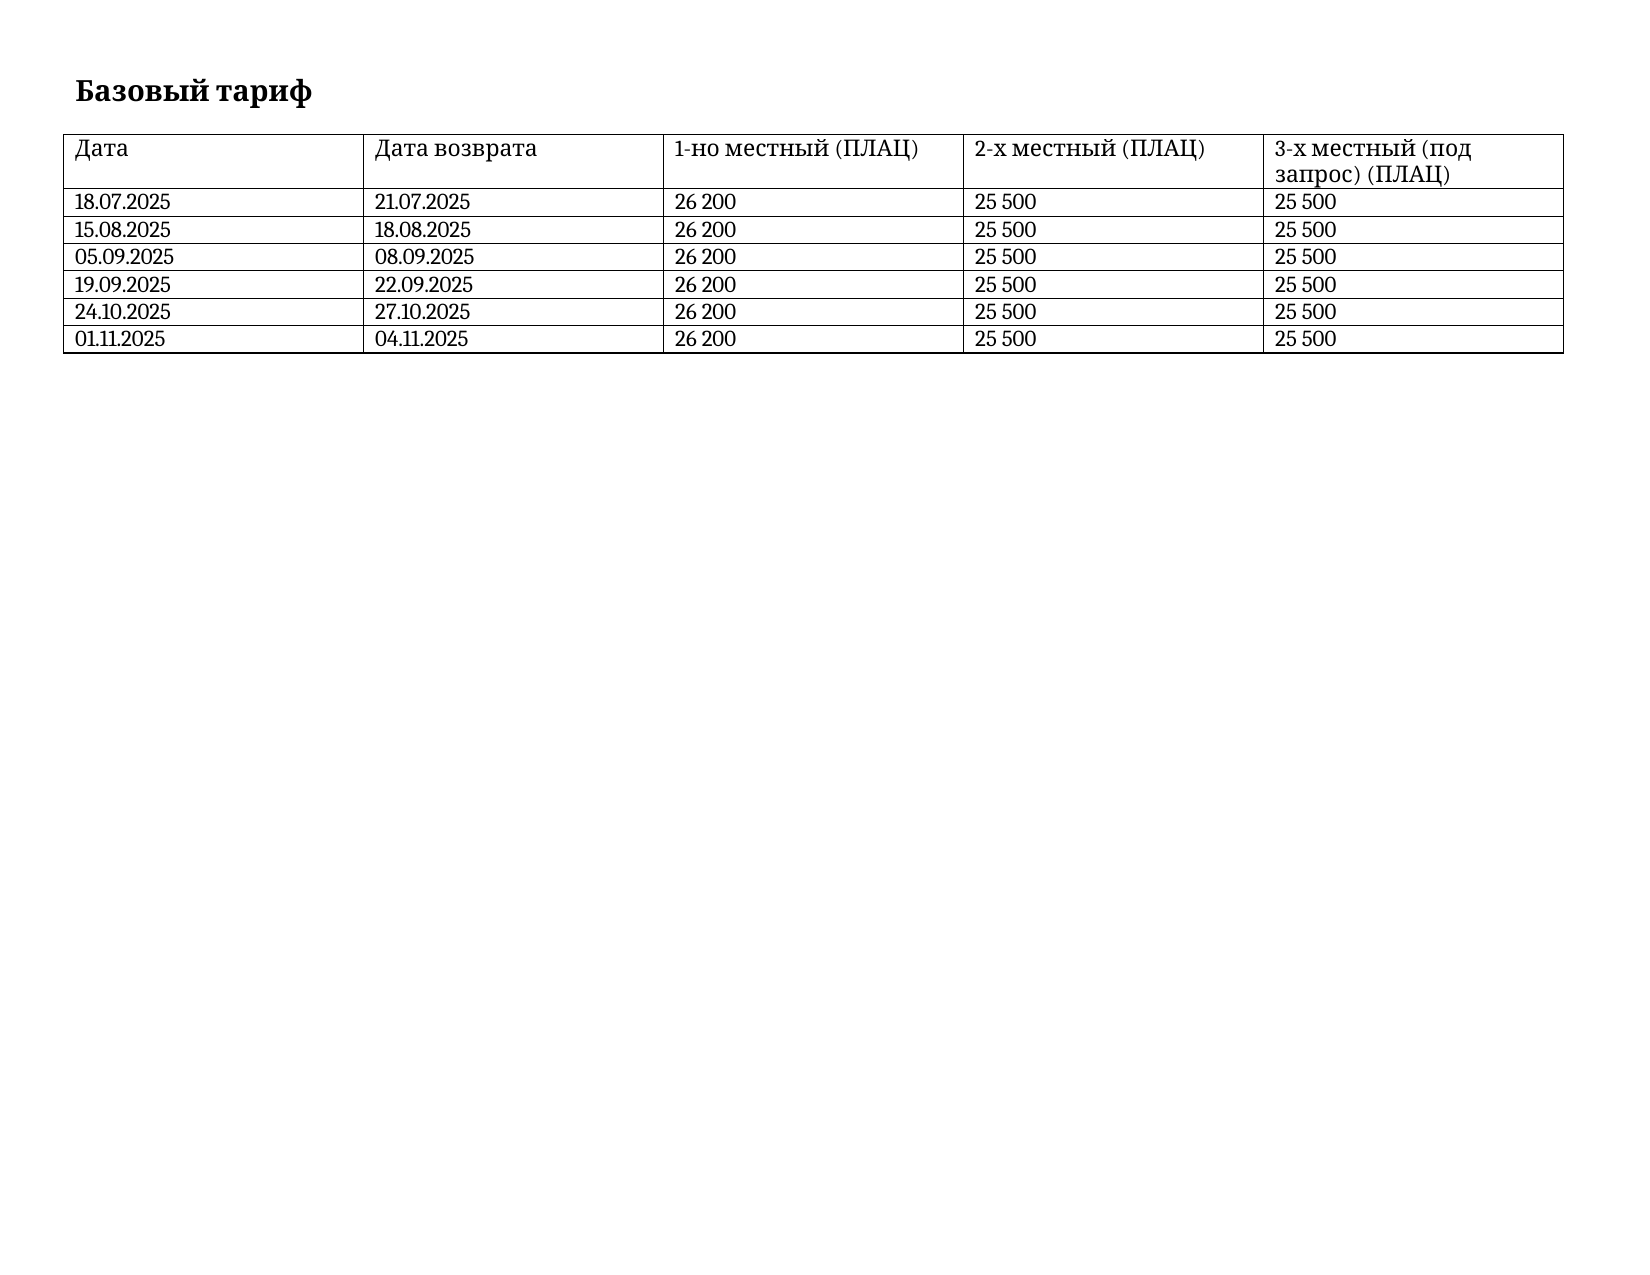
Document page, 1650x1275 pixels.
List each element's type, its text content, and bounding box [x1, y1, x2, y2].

text Базовый тариф [75, 75, 1575, 108]
table_cell 15.08.2025 [64, 217, 363, 243]
table_header Дата возврата [364, 135, 663, 188]
table_cell 26 200 [664, 271, 963, 298]
table_cell 26 200 [664, 244, 963, 270]
table_cell 27.10.2025 [364, 299, 663, 325]
table_cell 24.10.2025 [64, 299, 363, 325]
table_header Дата [64, 135, 363, 188]
table_cell 26 200 [664, 189, 963, 216]
table_cell 26 200 [664, 217, 963, 243]
table_header 1-но местный (ПЛАЦ) [664, 135, 963, 188]
table_cell 22.09.2025 [364, 271, 663, 298]
table_cell 25 500 [964, 217, 1263, 243]
table_cell 25 500 [1264, 326, 1563, 352]
table_cell 18.08.2025 [364, 217, 663, 243]
table_cell 25 500 [1264, 244, 1563, 270]
table_cell 25 500 [1264, 299, 1563, 325]
table_cell 01.11.2025 [64, 326, 363, 352]
table_header 3-х местный (под запрос) (ПЛАЦ) [1264, 135, 1563, 188]
table_cell 25 500 [1264, 271, 1563, 298]
table_cell 25 500 [964, 299, 1263, 325]
table_cell 21.07.2025 [364, 189, 663, 216]
table_cell 25 500 [964, 244, 1263, 270]
table_cell 26 200 [664, 299, 963, 325]
table_header 2-х местный (ПЛАЦ) [964, 135, 1263, 188]
table_cell 25 500 [964, 326, 1263, 352]
table_cell 04.11.2025 [364, 326, 663, 352]
table_cell 19.09.2025 [64, 271, 363, 298]
table_cell 08.09.2025 [364, 244, 663, 270]
table_cell 18.07.2025 [64, 189, 363, 216]
table_cell 25 500 [964, 271, 1263, 298]
table_cell 26 200 [664, 326, 963, 352]
table_cell 25 500 [964, 189, 1263, 216]
table_cell 05.09.2025 [64, 244, 363, 270]
table_cell 25 500 [1264, 189, 1563, 216]
table_cell 25 500 [1264, 217, 1563, 243]
